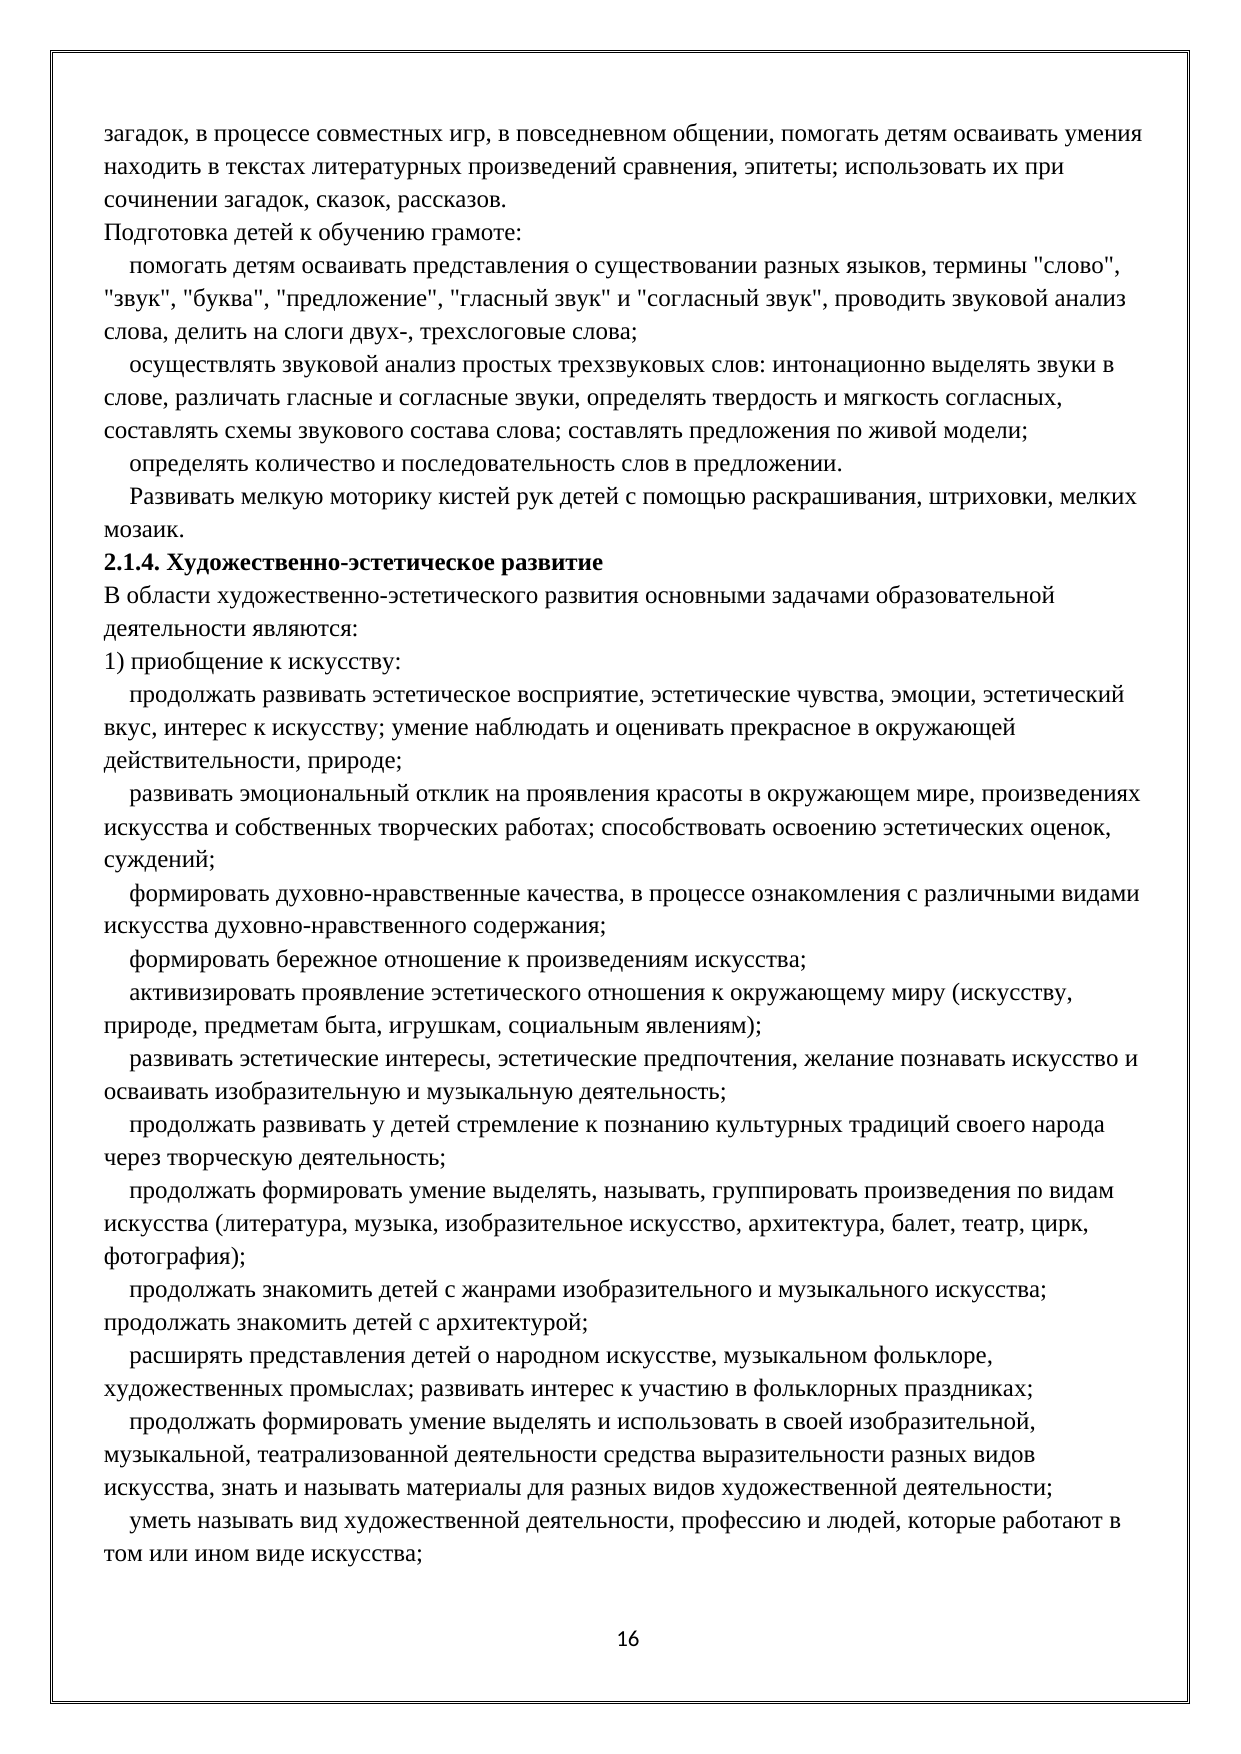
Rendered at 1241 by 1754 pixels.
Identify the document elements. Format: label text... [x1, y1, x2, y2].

text  формировать бережное отношение к произведениям искусства; [103, 944, 1152, 972]
text  продолжать формировать умение выделять и использовать в своей изобразительной, музыкальной, театрализованной деятельности средства выразительности разных видов искусства, знать и называть материалы для разных видов художественной деятельности; [103, 1406, 1152, 1501]
text  продолжать развивать эстетическое восприятие, эстетические чувства, эмоции, эстетический вкус, интерес к искусству; умение наблюдать и оценивать прекрасное в окружающей действительности, природе; [103, 679, 1152, 774]
text  расширять представления детей о народном искусстве, музыкальном фольклоре, художественных промыслах; развивать интерес к участию в фольклорных праздниках; [103, 1340, 1152, 1402]
text 1) приобщение к искусству: [103, 646, 1152, 675]
text 2.1.4. Художественно-эстетическое развитие [103, 547, 1152, 576]
text  развивать эстетические интересы, эстетические предпочтения, желание познавать искусство и осваивать изобразительную и музыкальную деятельность; [103, 1043, 1152, 1104]
text  продолжать формировать умение выделять, называть, группировать произведения по видам искусства (литература, музыка, изобразительное искусство, архитектура, балет, театр, цирк, фотография); [103, 1175, 1152, 1269]
text  помогать детям осваивать представления о существовании разных языков, термины "слово", "звук", "буква", "предложение", "гласный звук" и "согласный звук", проводить звуковой анализ слова, делить на слоги двух-, трехслоговые слова; [103, 250, 1152, 345]
text  активизировать проявление эстетического отношения к окружающему миру (искусству, природе, предметам быта, игрушкам, социальным явлениям); [103, 977, 1152, 1038]
text  определять количество и последовательность слов в предложении. [103, 448, 1152, 477]
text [103, 118, 1152, 213]
text  осуществлять звуковой анализ простых трехзвуковых слов: интонационно выделять звуки в слове, различать гласные и согласные звуки, определять твердость и мягкость согласных, составлять схемы звукового состава слова; составлять предложения по живой модели; [103, 349, 1152, 444]
text  развивать эмоциональный отклик на проявления красоты в окружающем мире, произведениях искусства и собственных творческих работах; способствовать освоению эстетических оценок, суждений; [103, 778, 1152, 873]
text  формировать духовно-нравственные качества, в процессе ознакомления с различными видами искусства духовно-нравственного содержания; [103, 878, 1152, 939]
text  продолжать знакомить детей с жанрами изобразительного и музыкального искусства; продолжать знакомить детей с архитектурой; [103, 1274, 1152, 1336]
text  Развивать мелкую моторику кистей рук детей с помощью раскрашивания, штриховки, мелких мозаик. [103, 481, 1152, 543]
text Подготовка детей к обучению грамоте: [103, 217, 1152, 246]
text  уметь называть вид художественной деятельности, профессию и людей, которые работают в том или ином виде искусства; [103, 1505, 1152, 1567]
text В области художественно-эстетического развития основными задачами образовательной деятельности являются: [103, 580, 1152, 642]
text  продолжать развивать у детей стремление к познанию культурных традиций своего народа через творческую деятельность; [103, 1109, 1152, 1171]
